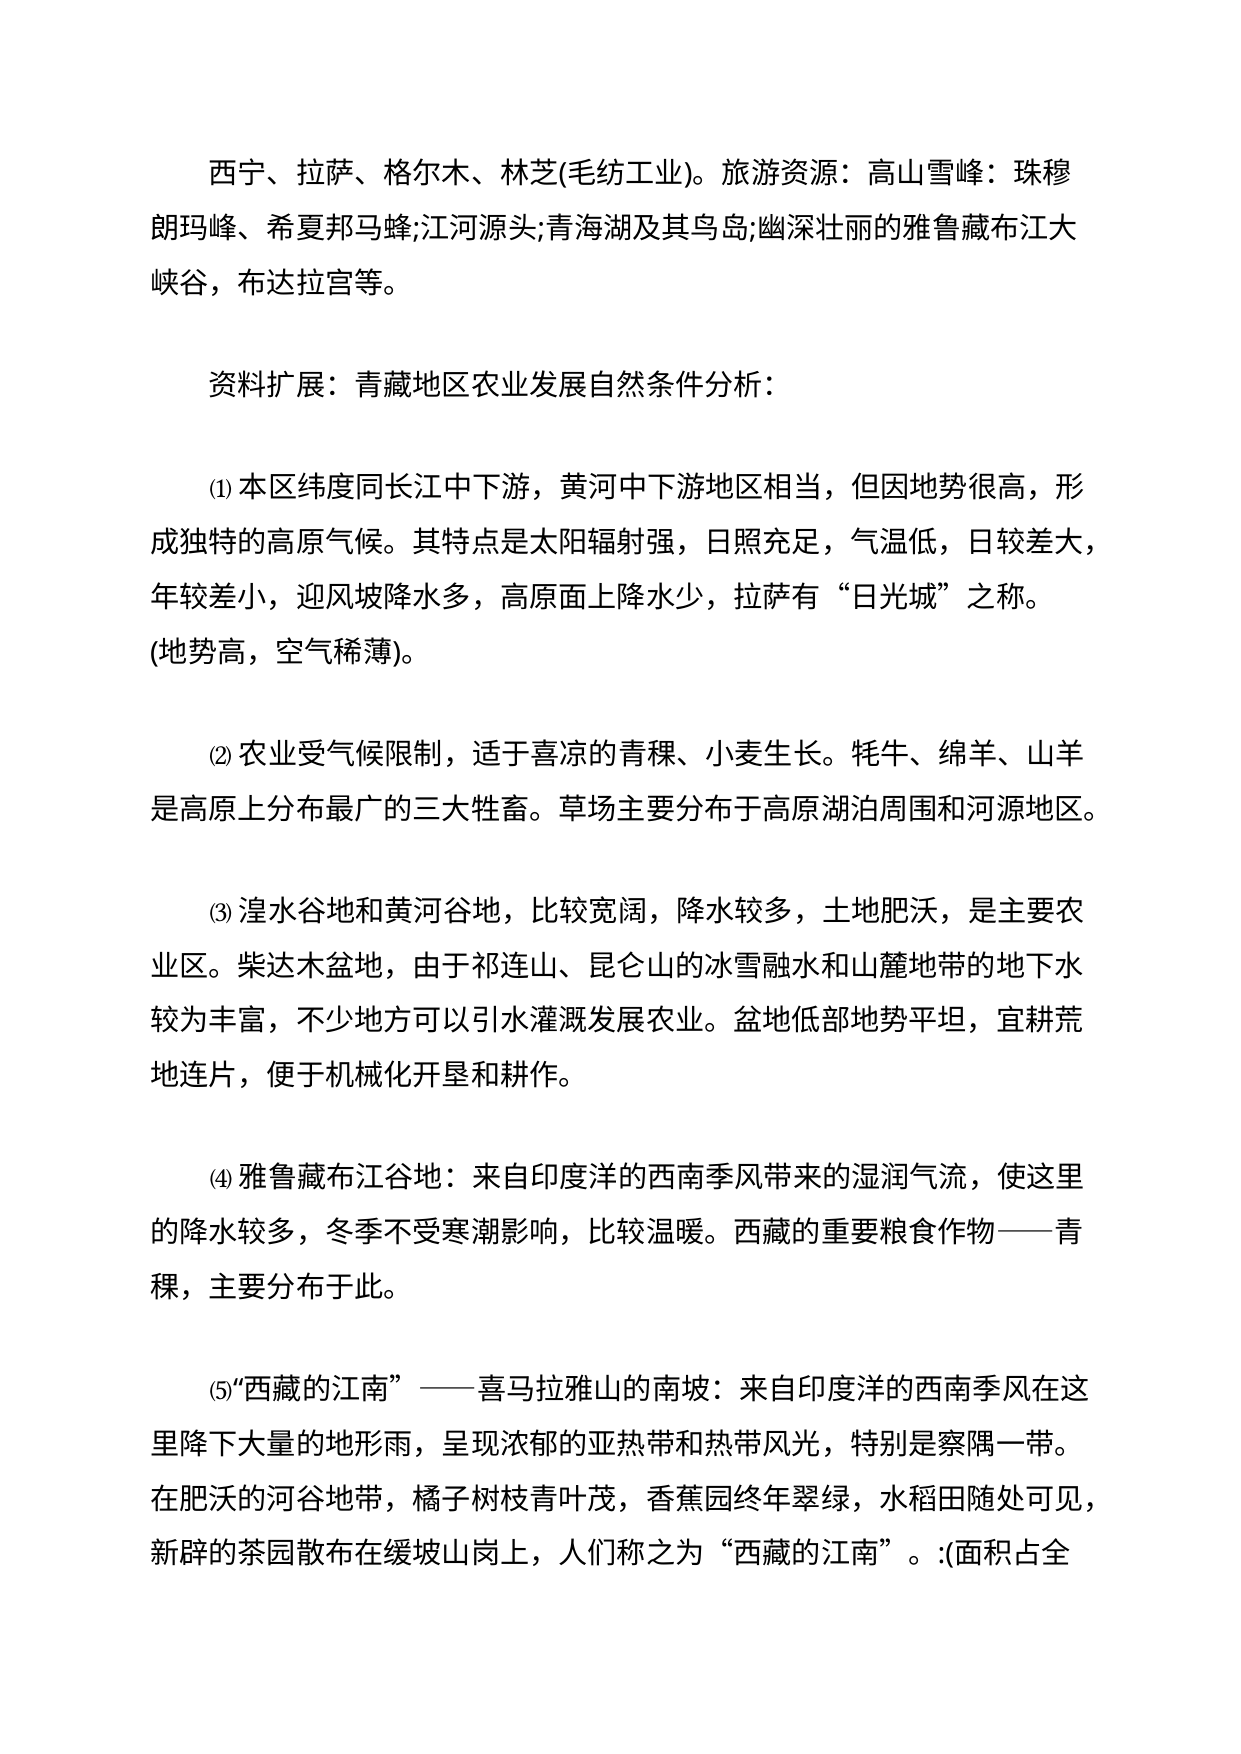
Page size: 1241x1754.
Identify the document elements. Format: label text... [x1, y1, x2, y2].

text 资料扩展：青藏地区农业发展自然条件分析： [150, 362, 1090, 404]
text ⑶湟水谷地和黄河谷地，比较宽阔，降水较多，土地肥沃，是主要农业区。柴达木盆地，由于祁连山、昆仑山的冰雪融水和山麓地带的地下水较为丰富，不少地方可以引水灌溉发展农业。盆地低部地势平坦，宜耕荒地连片，便于机械化开垦和耕作。 [150, 887, 1090, 1094]
text ⑷雅鲁藏布江谷地：来自印度洋的西南季风带来的湿润气流，使这里的降水较多，冬季不受寒潮影响，比较温暖。西藏的重要粮食作物——青稞，主要分布于此。 [150, 1154, 1090, 1306]
text ⑵农业受气候限制，适于喜凉的青稞、小麦生长。牦牛、绵羊、山羊是高原上分布最广的三大牲畜。草场主要分布于高原湖泊周围和河源地区。 [150, 730, 1090, 828]
text ⑴本区纬度同长江中下游，黄河中下游地区相当，但因地势很高，形成独特的高原气候。其特点是太阳辐射强，日照充足，气温低，日较差大，年较差小，迎风坡降水多，高原面上降水少，拉萨有“日光城”之称。(地势高，空气稀薄)。 [150, 463, 1090, 671]
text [150, 1365, 1090, 1572]
text 西宁、拉萨、格尔木、林芝(毛纺工业)。旅游资源：高山雪峰：珠穆朗玛峰、希夏邦马蜂;江河源头;青海湖及其鸟岛;幽深壮丽的雅鲁藏布江大峡谷，布达拉宫等。 [150, 150, 1090, 302]
